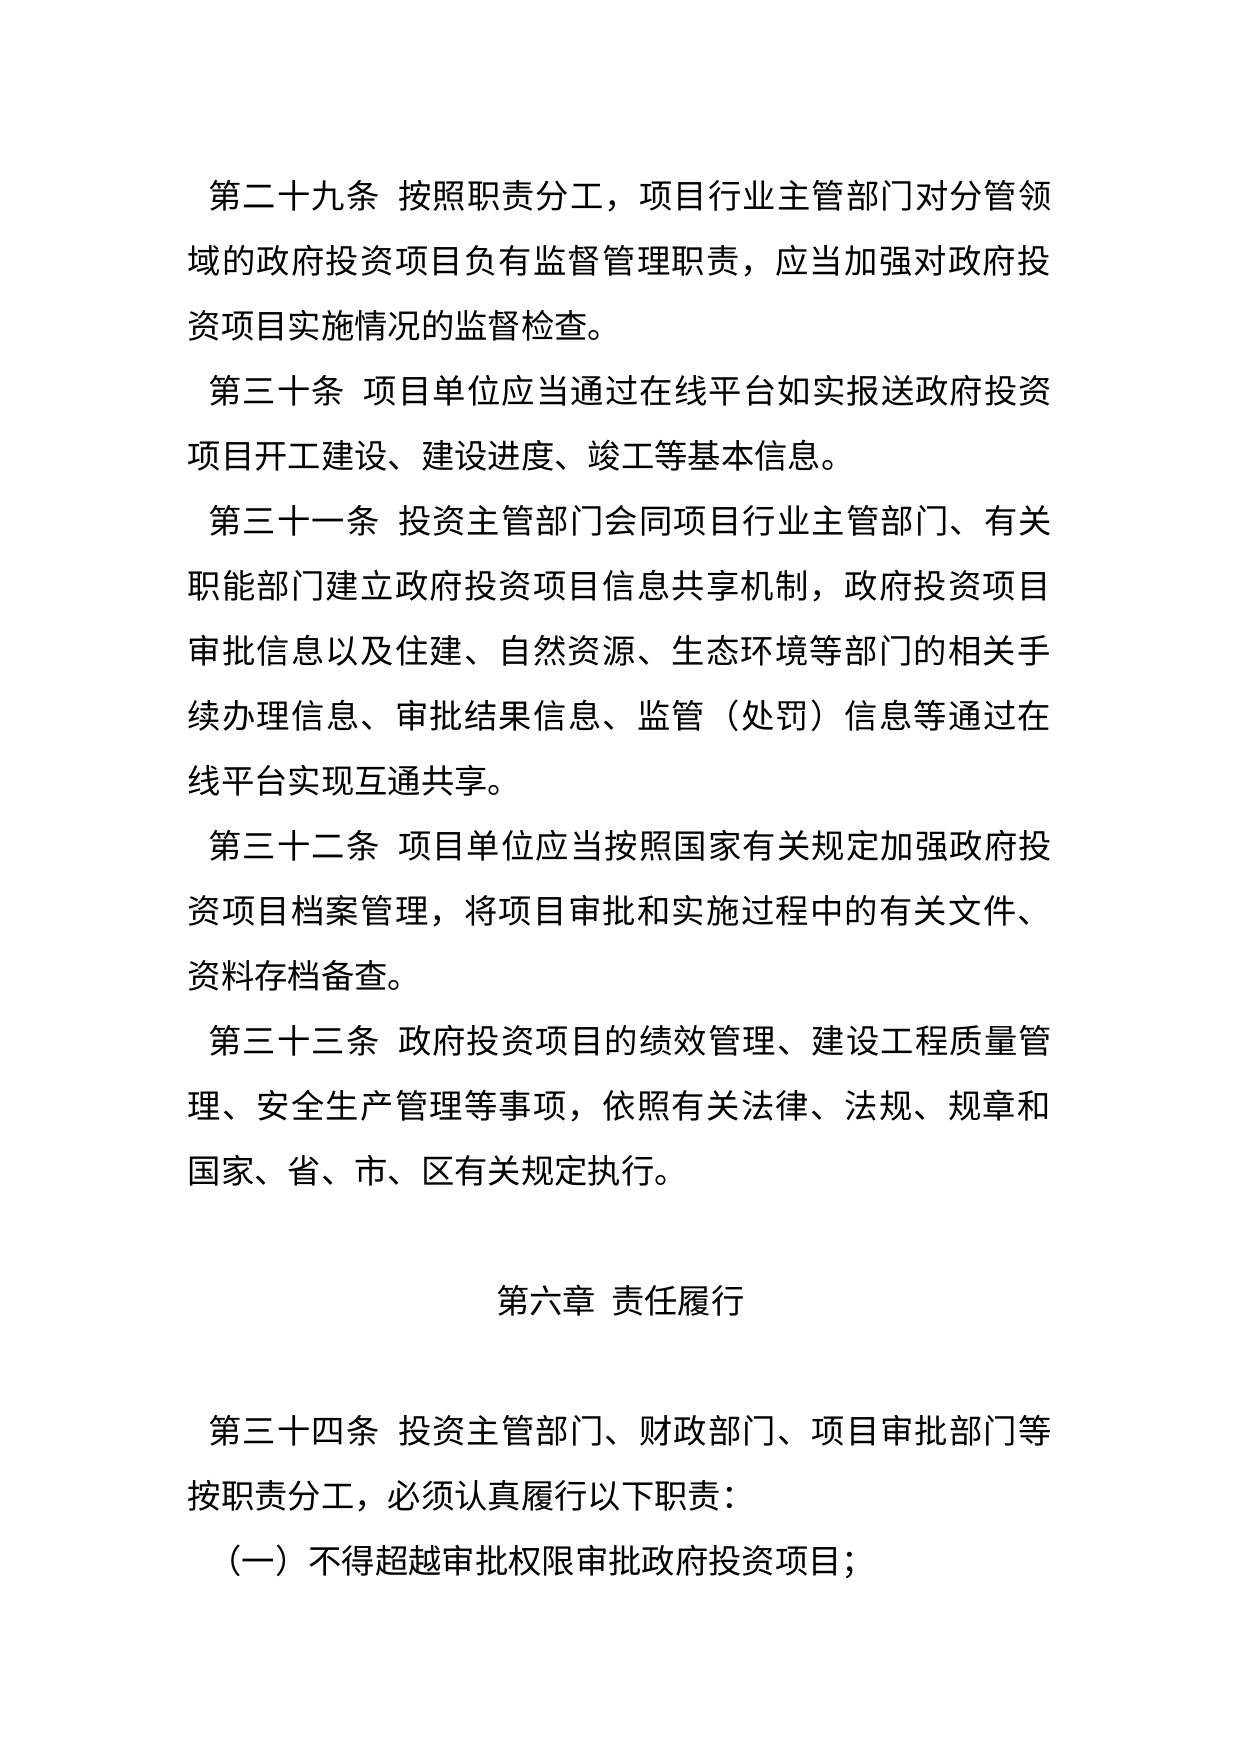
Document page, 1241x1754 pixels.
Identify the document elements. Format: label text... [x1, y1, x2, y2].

text 第二十九条 按照职责分工，项目行业主管部门对分管领域的政府投资项目负有监督管理职责，应当加强对政府投资项目实施情况的监督检查。 [187, 162, 1053, 357]
subtitle 第六章 责任履行 [187, 1267, 1053, 1332]
text 第三十一条 投资主管部门会同项目行业主管部门、有关职能部门建立政府投资项目信息共享机制，政府投资项目审批信息以及住建、自然资源、生态环境等部门的相关手续办理信息、审批结果信息、监管（处罚）信息等通过在线平台实现互通共享。 [187, 487, 1053, 812]
text 第三十三条 政府投资项目的绩效管理、建设工程质量管理、安全生产管理等事项，依照有关法律、法规、规章和国家、省、市、区有关规定执行。 [187, 1007, 1053, 1202]
text 第三十二条 项目单位应当按照国家有关规定加强政府投资项目档案管理，将项目审批和实施过程中的有关文件、资料存档备查。 [187, 812, 1053, 1007]
text （一）不得超越审批权限审批政府投资项目； [187, 1527, 1053, 1592]
text 第三十四条 投资主管部门、财政部门、项目审批部门等按职责分工，必须认真履行以下职责： [187, 1397, 1053, 1527]
text 第三十条 项目单位应当通过在线平台如实报送政府投资项目开工建设、建设进度、竣工等基本信息。 [187, 357, 1053, 487]
